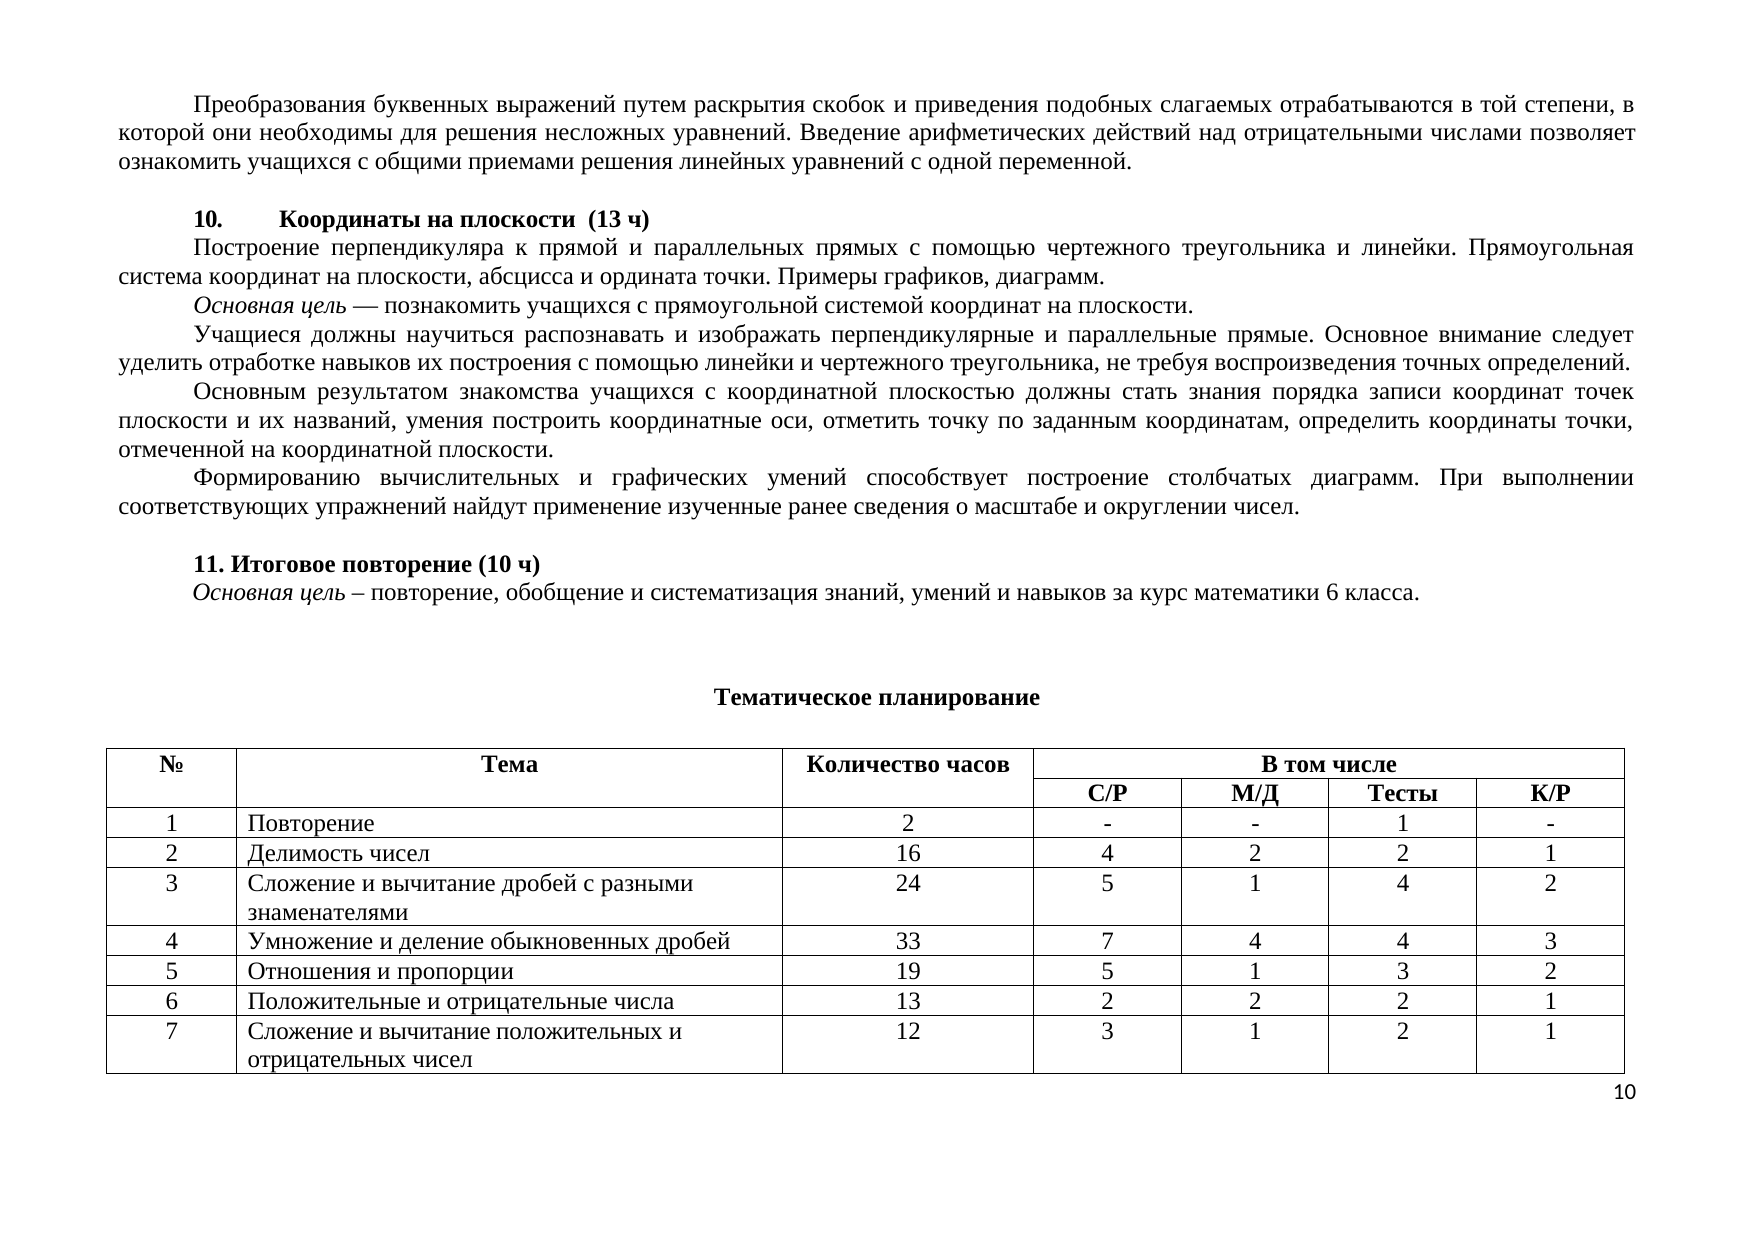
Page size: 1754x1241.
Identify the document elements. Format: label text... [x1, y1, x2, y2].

table_cell С/Р [1034, 779, 1181, 807]
table_cell - [1477, 808, 1624, 837]
table_cell 4 [1034, 838, 1181, 867]
table_cell 5 [1034, 956, 1181, 985]
text Основным результатом знакомства учащихся с координатной плоскостью должны стать знания порядка записи координат точек плоскости и их названий, умения построить координатные оси, отметить точку по заданным координатам, определить координаты точки, отмеченной на координатной плоскости. [118, 376, 1636, 462]
table_cell 1 [1477, 986, 1624, 1015]
table_cell 2 [783, 808, 1033, 837]
table_cell 1 [107, 808, 236, 837]
table_cell 3 [1477, 926, 1624, 955]
table_cell 7 [107, 1016, 236, 1073]
table_cell 2 [1182, 986, 1328, 1015]
table_cell М/Д [1182, 779, 1328, 807]
table_cell - [1182, 808, 1328, 837]
table_cell 1 [1477, 838, 1624, 867]
table_cell Тесты [1329, 779, 1476, 807]
table_cell Положительные и отрицательные числа [237, 986, 782, 1015]
text 10. Координаты на плоскости (13 ч) [118, 204, 1636, 232]
table_cell 2 [1329, 838, 1476, 867]
table_cell 3 [107, 868, 236, 925]
text Преобразования буквенных выражений путем раскрытия скобок и приведения подобных слагаемых отрабатываются в той степени, в которой они необходимы для решения несложных уравнений. Введение арифметических действий над отрицательными числами позволяет ознакомить учащихся с общими приемами решения линейных уравнений с одной переменной. [118, 89, 1636, 175]
text Формированию вычислительных и графических умений способствует построение столбчатых диаграмм. При выполнении соответствующих упражнений найдут применение изученные ранее сведения о масштабе и округлении чисел. [118, 462, 1636, 520]
table_cell 4 [1329, 868, 1476, 925]
table_header В том числе [1034, 749, 1624, 777]
table_cell 1 [1477, 1016, 1624, 1073]
table_cell 16 [783, 838, 1033, 867]
table_cell 12 [783, 1016, 1033, 1073]
table_cell 2 [107, 838, 236, 867]
table_cell 3 [1034, 1016, 1181, 1073]
table_cell 2 [1477, 956, 1624, 985]
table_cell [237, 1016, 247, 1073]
table_cell 1 [1182, 956, 1328, 985]
table_header № [107, 749, 236, 807]
text Основная цель — познакомить учащихся с прямоугольной системой координат на плоскости. [118, 290, 1636, 319]
table_cell 4 [1182, 926, 1328, 955]
table_cell - [1034, 808, 1181, 837]
table_cell 4 [1329, 926, 1476, 955]
table_cell 5 [107, 956, 236, 985]
table_cell 24 [783, 868, 1033, 925]
table_cell 5 [1034, 868, 1181, 925]
table_cell 2 [1034, 986, 1181, 1015]
table_cell 33 [783, 926, 1033, 955]
table_cell 3 [1329, 956, 1476, 985]
table_header Тема [237, 749, 782, 807]
text Учащиеся должны научиться распознавать и изображать перпендикулярные и параллельные прямые. Основное внимание следует уделить отработке навыков их построения с помощью линейки и чертежного треугольника, не требуя воспроизведения точных определений. [118, 319, 1636, 376]
table_cell 6 [107, 986, 236, 1015]
table_cell 4 [107, 926, 236, 955]
table_cell 2 [1477, 868, 1624, 925]
table_cell Делимость чисел [237, 838, 782, 867]
table_cell 7 [1034, 926, 1181, 955]
table_cell 1 [1182, 868, 1328, 925]
table_cell 1 [1182, 1016, 1328, 1073]
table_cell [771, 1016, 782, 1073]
text Тематическое планирование [118, 682, 1636, 710]
table_cell Повторение [237, 808, 782, 837]
table_cell 1 [1329, 808, 1476, 837]
table_header Количество часов [783, 749, 1033, 807]
table_cell Сложение и вычитание дробей с разными знаменателями [237, 868, 782, 925]
table_cell Умножение и деление обыкновенных дробей [237, 926, 782, 955]
text Построение перпендикуляра к прямой и параллельных прямых с помощью чертежного треугольника и линейки. Прямоугольная система координат на плоскости, абсцисса и ордината точки. Примеры графиков, диаграмм. [118, 232, 1636, 290]
table_cell Отношения и пропорции [237, 956, 782, 985]
table_cell 13 [783, 986, 1033, 1015]
table_cell 2 [1329, 1016, 1476, 1073]
text Основная цель – повторение, обобщение и систематизация знаний, умений и навыков за курс математики 6 класса. [118, 577, 1636, 606]
table_cell 2 [1182, 838, 1328, 867]
table_cell К/Р [1477, 779, 1624, 807]
text 11. Итоговое повторение (10 ч) [118, 549, 1636, 577]
table_cell 19 [783, 956, 1033, 985]
table_cell 2 [1329, 986, 1476, 1015]
